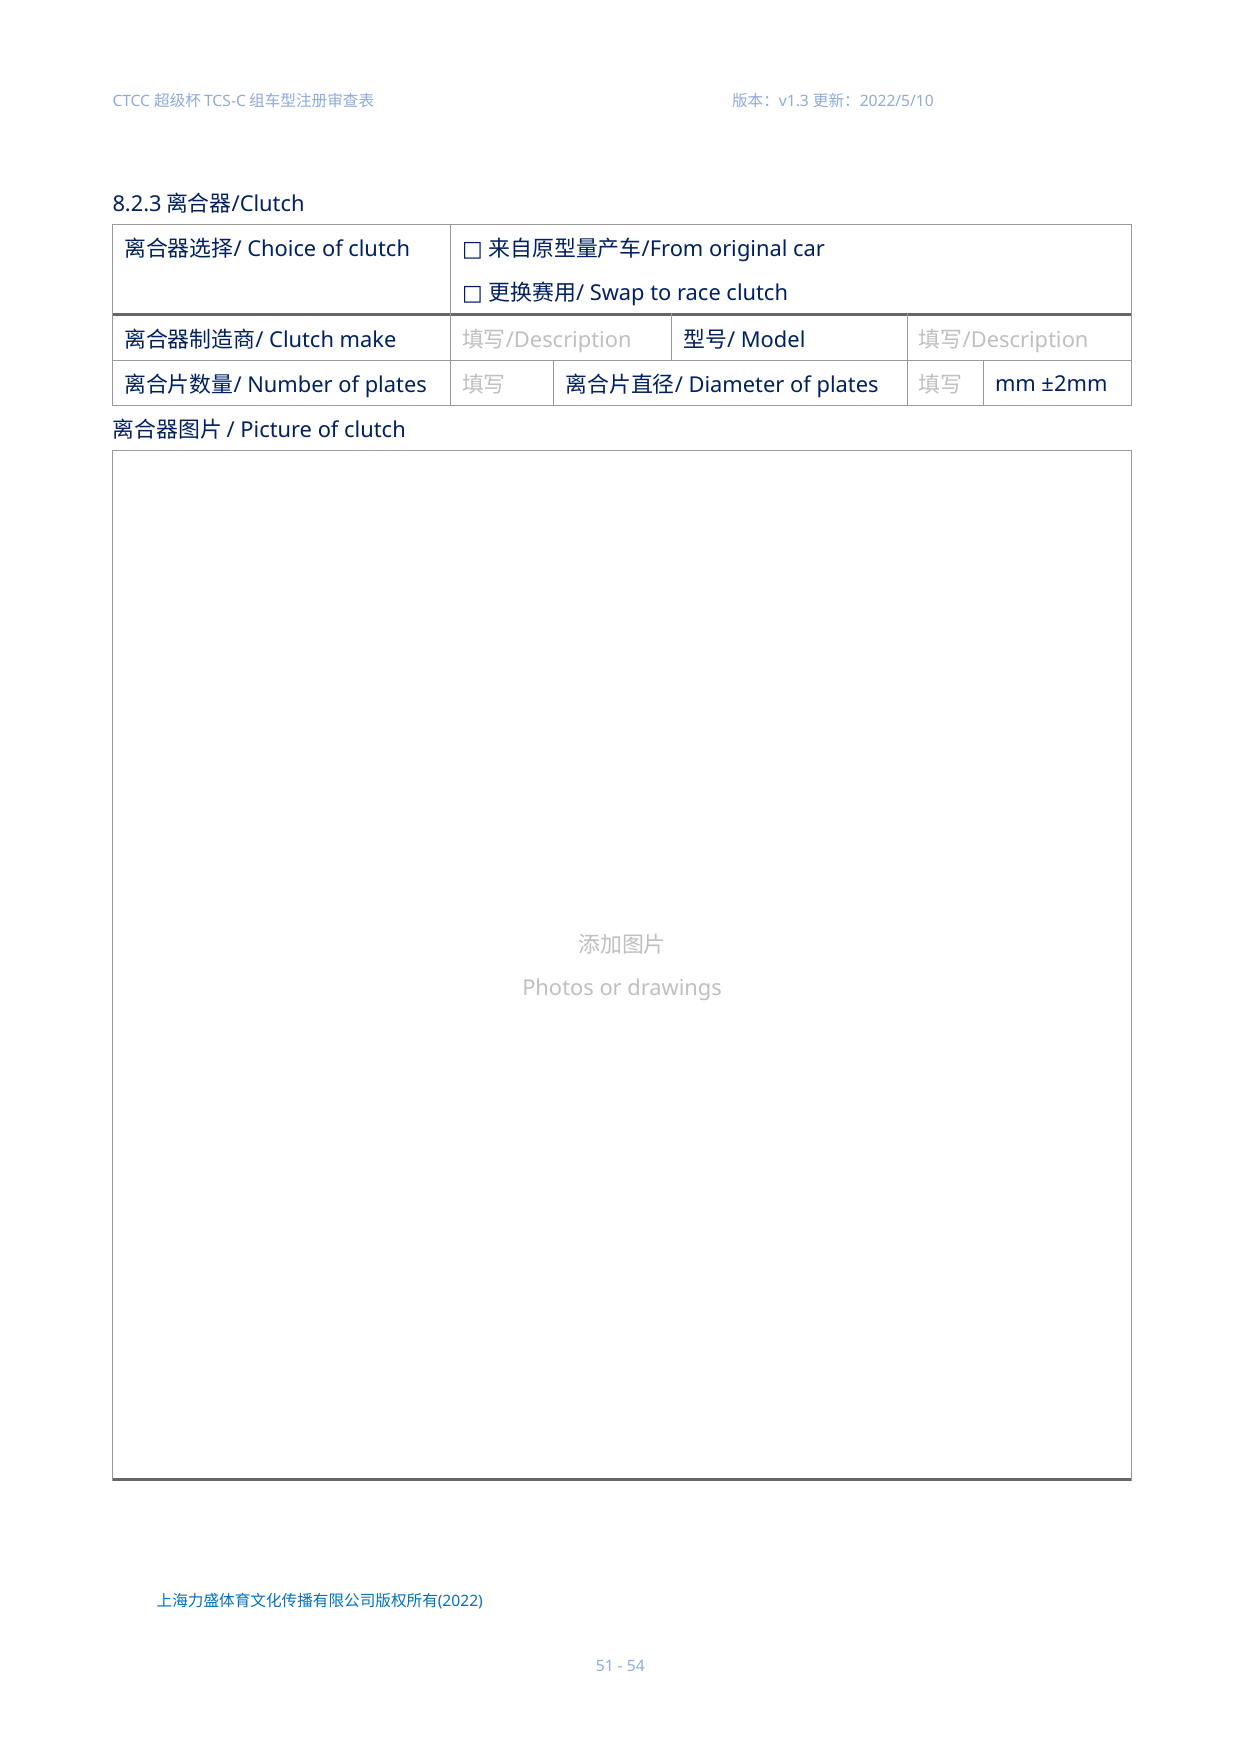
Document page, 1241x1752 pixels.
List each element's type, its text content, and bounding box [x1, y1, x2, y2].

table_cell mm ±2mm [984, 361, 1131, 405]
table_cell 离合片数量/ Number of plates [113, 361, 450, 405]
table_cell 填写 [908, 361, 983, 405]
table_cell 型号/ Model [672, 316, 907, 360]
table_cell 填写 [451, 361, 553, 405]
text 8.2.3离合器/Clutch [112, 179, 1128, 223]
table_header 添加图片 Photos or drawings [113, 451, 1131, 1478]
text 离合器图片 / Picture of clutch [112, 406, 1128, 450]
table_cell 离合片直径/ Diameter of plates [554, 361, 907, 405]
table_cell 离合器制造商/ Clutch make [113, 316, 450, 360]
table_cell 填写/Description [908, 316, 1131, 360]
table_cell 填写/Description [451, 316, 671, 360]
table_header □ 来自原型量产车/From original car □ 更换赛用/ Swap to race clutch [451, 225, 1131, 313]
table_header 离合器选择/ Choice of clutch [113, 225, 450, 313]
